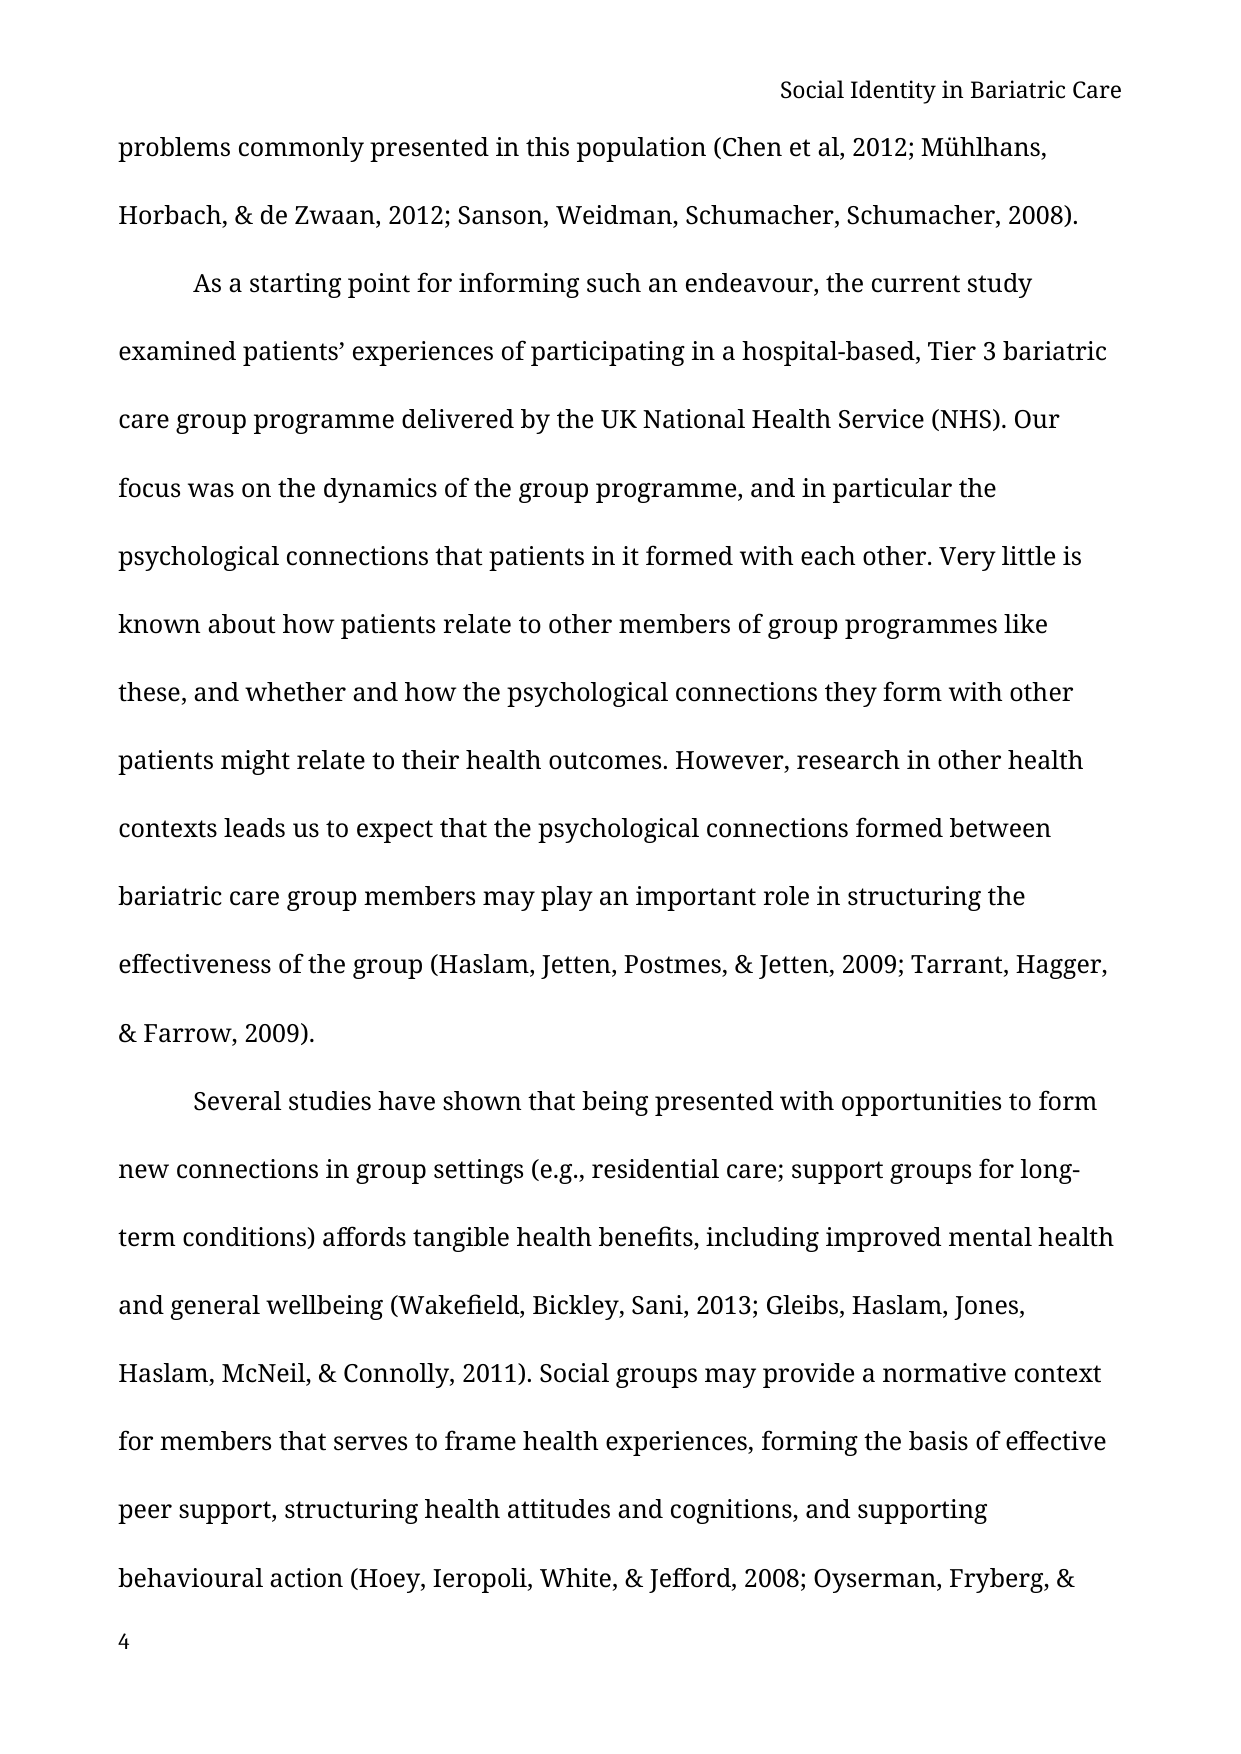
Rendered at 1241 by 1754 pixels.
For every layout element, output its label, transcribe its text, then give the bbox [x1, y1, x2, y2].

text As a starting point for informing such an endeavour, the current study examined patients’ experiences of participating in a hospital-based, Tier 3 bariatric care group programme delivered by the UK National Health Service (NHS). Our focus was on the dynamics of the group programme, and in particular the psychological connections that patients in it formed with each other. Very little is known about how patients relate to other members of group programmes like these, and whether and how the psychological connections they form with other patients might relate to their health outcomes. However, research in other health contexts leads us to expect that the psychological connections formed between bariatric care group members may play an important role in structuring the effectiveness of the group (Haslam, Jetten, Postmes, & Jetten, 2009; Tarrant, Hagger, & Farrow, 2009). [118, 266, 1122, 1049]
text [118, 1083, 1122, 1594]
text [118, 130, 1122, 232]
